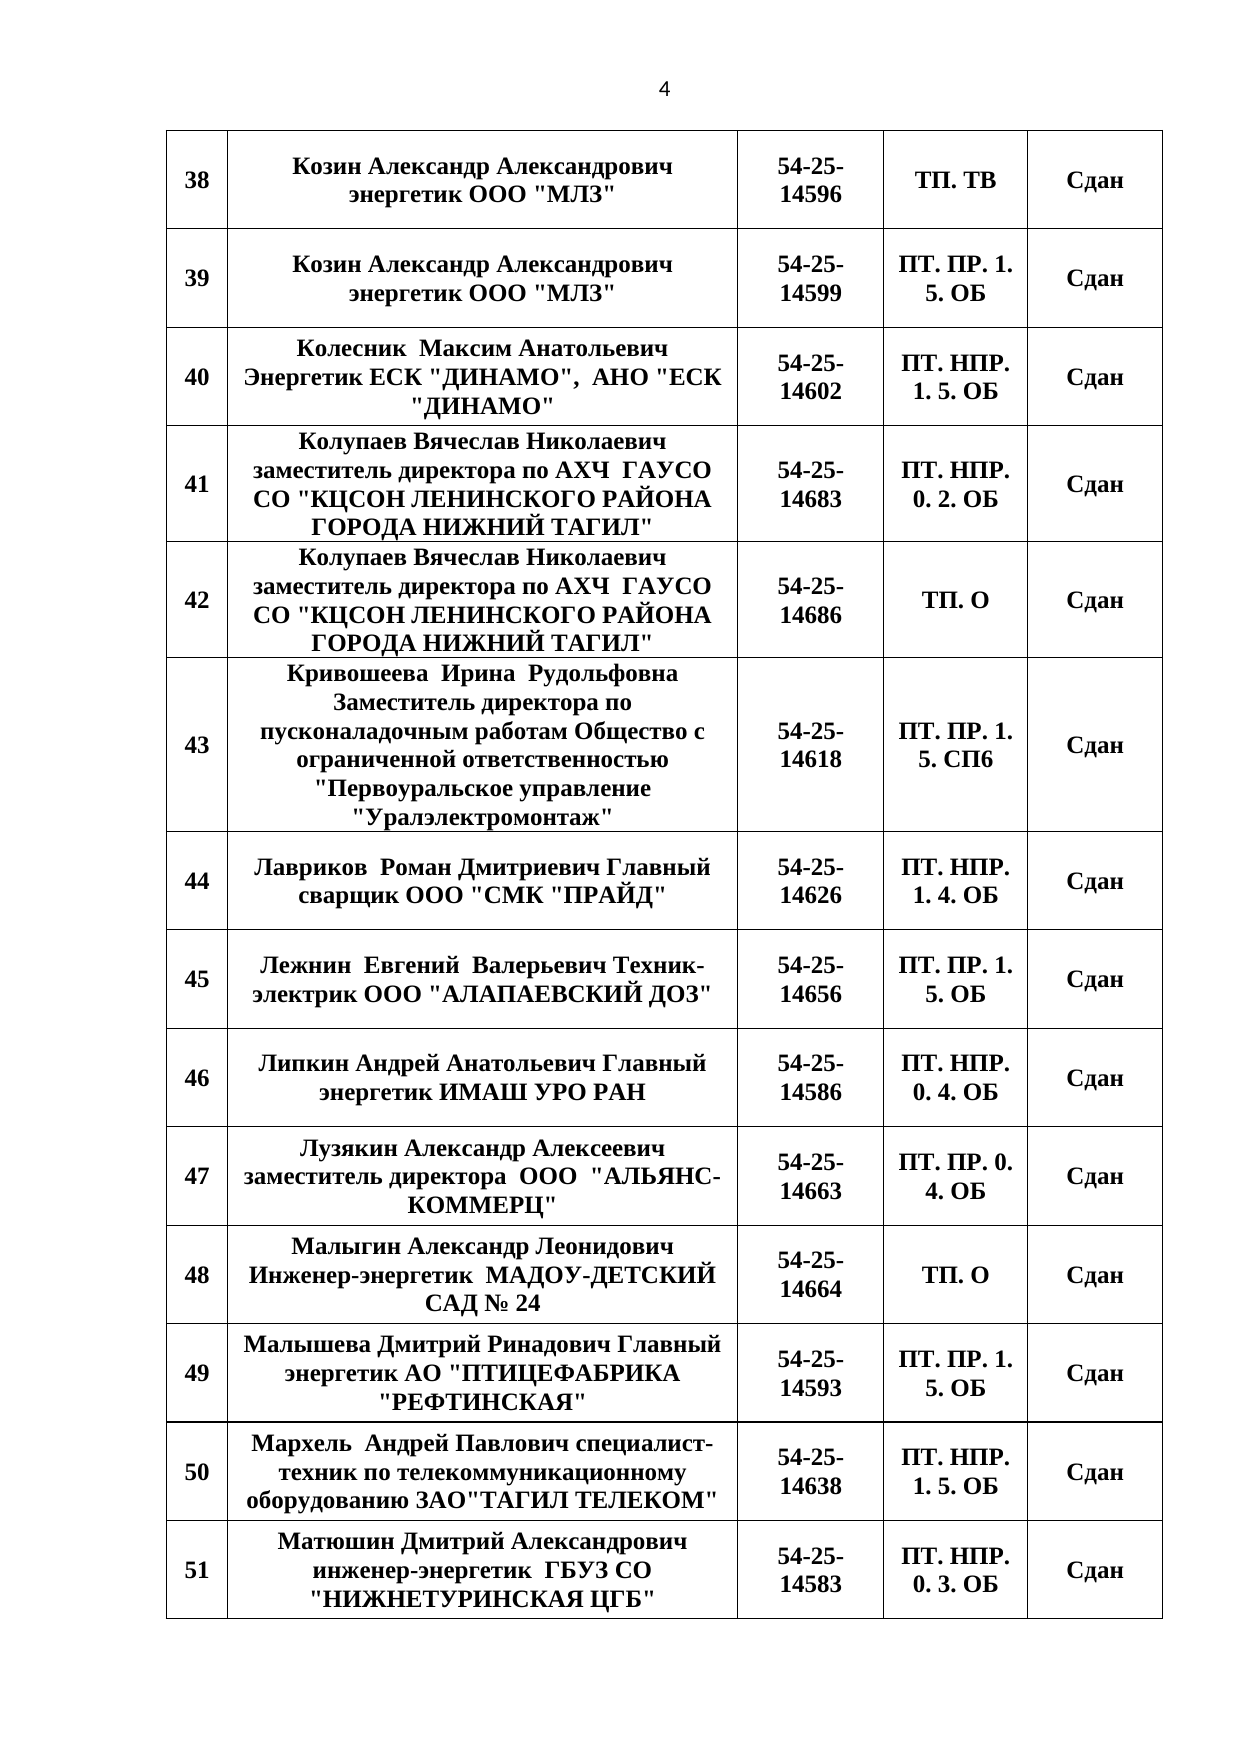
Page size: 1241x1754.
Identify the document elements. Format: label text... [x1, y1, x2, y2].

table_cell 54-25-14583 [738, 1521, 883, 1618]
table_cell Кривошеева Ирина Рудольфовна Заместитель директора по пусконаладочным работам Общество с ограниченной ответственностью "Первоуральское управление "Уралэлектромонтаж" [228, 658, 737, 831]
table_cell Лавриков Роман Дмитриевич Главный сварщик ООО "СМК "ПРАЙД" [228, 832, 737, 929]
table_cell Сдан [1028, 131, 1162, 228]
table_cell 39 [167, 229, 227, 327]
table_cell ПТ. НПР. 0. 2. ОБ [884, 426, 1027, 541]
table_cell 54-25-14593 [738, 1324, 883, 1421]
table_cell Сдан [1028, 1423, 1162, 1520]
table_cell 54-25-14638 [738, 1423, 883, 1520]
table_cell ПТ. ПР. 1. 5. ОБ [884, 1324, 1027, 1421]
table_cell 38 [167, 131, 227, 228]
table_cell Колупаев Вячеслав Николаевич заместитель директора по АХЧ ГАУСО СО "КЦСОН ЛЕНИНСКОГО РАЙОНА ГОРОДА НИЖНИЙ ТАГИЛ" [228, 542, 737, 657]
table_cell 54-25-14586 [738, 1029, 883, 1126]
table_cell Сдан [1028, 1029, 1162, 1126]
table_cell Сдан [1028, 832, 1162, 929]
table_cell ПТ. НПР. 1. 5. ОБ [884, 328, 1027, 425]
table_cell Матюшин Дмитрий Александрович инженер-энергетик ГБУЗ СО "НИЖНЕТУРИНСКАЯ ЦГБ" [228, 1521, 737, 1618]
table_cell 50 [167, 1423, 227, 1520]
table_cell 54-25-14599 [738, 229, 883, 327]
table_cell Мархель Андрей Павлович специалист-техник по телекоммуникационному оборудованию ЗАО"ТАГИЛ ТЕЛЕКОМ" [228, 1423, 737, 1520]
table_cell ПТ. НПР. 0. 4. ОБ [884, 1029, 1027, 1126]
table_cell 45 [167, 930, 227, 1028]
table_cell 54-25-14664 [738, 1226, 883, 1323]
table_cell Козин Александр Александрович энергетик ООО "МЛЗ" [228, 229, 737, 327]
table_cell 48 [167, 1226, 227, 1323]
table_cell Сдан [1028, 1521, 1162, 1618]
table_cell ПТ. ПР. 1. 5. ОБ [884, 229, 1027, 327]
table_cell ПТ. НПР. 1. 5. ОБ [884, 1423, 1027, 1520]
table_cell 54-25-14602 [738, 328, 883, 425]
table_cell ПТ. ПР. 1. 5. ОБ [884, 930, 1027, 1028]
table_cell ТП. О [884, 1226, 1027, 1323]
table_cell ПТ. НПР. 0. 3. ОБ [884, 1521, 1027, 1618]
table_cell Сдан [1028, 658, 1162, 831]
table_cell Малыгин Александр Леонидович Инженер-энергетик МАДОУ-ДЕТСКИЙ САД № 24 [228, 1226, 737, 1323]
table_cell 41 [167, 426, 227, 541]
table_cell ТП. О [884, 542, 1027, 657]
table_cell 43 [167, 658, 227, 831]
table_cell ПТ. ПР. 1. 5. СП6 [884, 658, 1027, 831]
table_cell Малышева Дмитрий Ринадович Главный энергетик АО "ПТИЦЕФАБРИКА "РЕФТИНСКАЯ" [228, 1324, 737, 1421]
table_cell 40 [167, 328, 227, 425]
table_cell 47 [167, 1127, 227, 1224]
table_cell Козин Александр Александрович энергетик ООО "МЛЗ" [228, 131, 737, 228]
table_cell 54-25-14663 [738, 1127, 883, 1224]
table_cell 54-25-14596 [738, 131, 883, 228]
table_cell Сдан [1028, 930, 1162, 1028]
table_cell Сдан [1028, 1226, 1162, 1323]
table_cell 54-25-14683 [738, 426, 883, 541]
table_cell 42 [167, 542, 227, 657]
table_cell 46 [167, 1029, 227, 1126]
table_cell Липкин Андрей Анатольевич Главный энергетик ИМАШ УРО РАН [228, 1029, 737, 1126]
table_cell ПТ. НПР. 1. 4. ОБ [884, 832, 1027, 929]
table_cell 54-25-14618 [738, 658, 883, 831]
table_cell Сдан [1028, 1127, 1162, 1224]
table_cell 54-25-14656 [738, 930, 883, 1028]
table_cell Колесник Максим Анатольевич Энергетик ЕСК "ДИНАМО", АНО "ЕСК "ДИНАМО" [228, 328, 737, 425]
table_cell Лузякин Александр Алексеевич заместитель директора ООО "АЛЬЯНС-КОММЕРЦ" [228, 1127, 737, 1224]
table_cell Сдан [1028, 328, 1162, 425]
table_cell Сдан [1028, 1324, 1162, 1421]
table_cell Сдан [1028, 542, 1162, 657]
table_cell ПТ. ПР. 0. 4. ОБ [884, 1127, 1027, 1224]
table_cell 51 [167, 1521, 227, 1618]
table_cell Колупаев Вячеслав Николаевич заместитель директора по АХЧ ГАУСО СО "КЦСОН ЛЕНИНСКОГО РАЙОНА ГОРОДА НИЖНИЙ ТАГИЛ" [228, 426, 737, 541]
table_cell 44 [167, 832, 227, 929]
table_cell ТП. ТВ [884, 131, 1027, 228]
table_cell Лежнин Евгений Валерьевич Техник-электрик ООО "АЛАПАЕВСКИЙ ДОЗ" [228, 930, 737, 1028]
table_cell 49 [167, 1324, 227, 1421]
table_cell 54-25-14686 [738, 542, 883, 657]
table_cell Сдан [1028, 426, 1162, 541]
table_cell Сдан [1028, 229, 1162, 327]
table_cell 54-25-14626 [738, 832, 883, 929]
